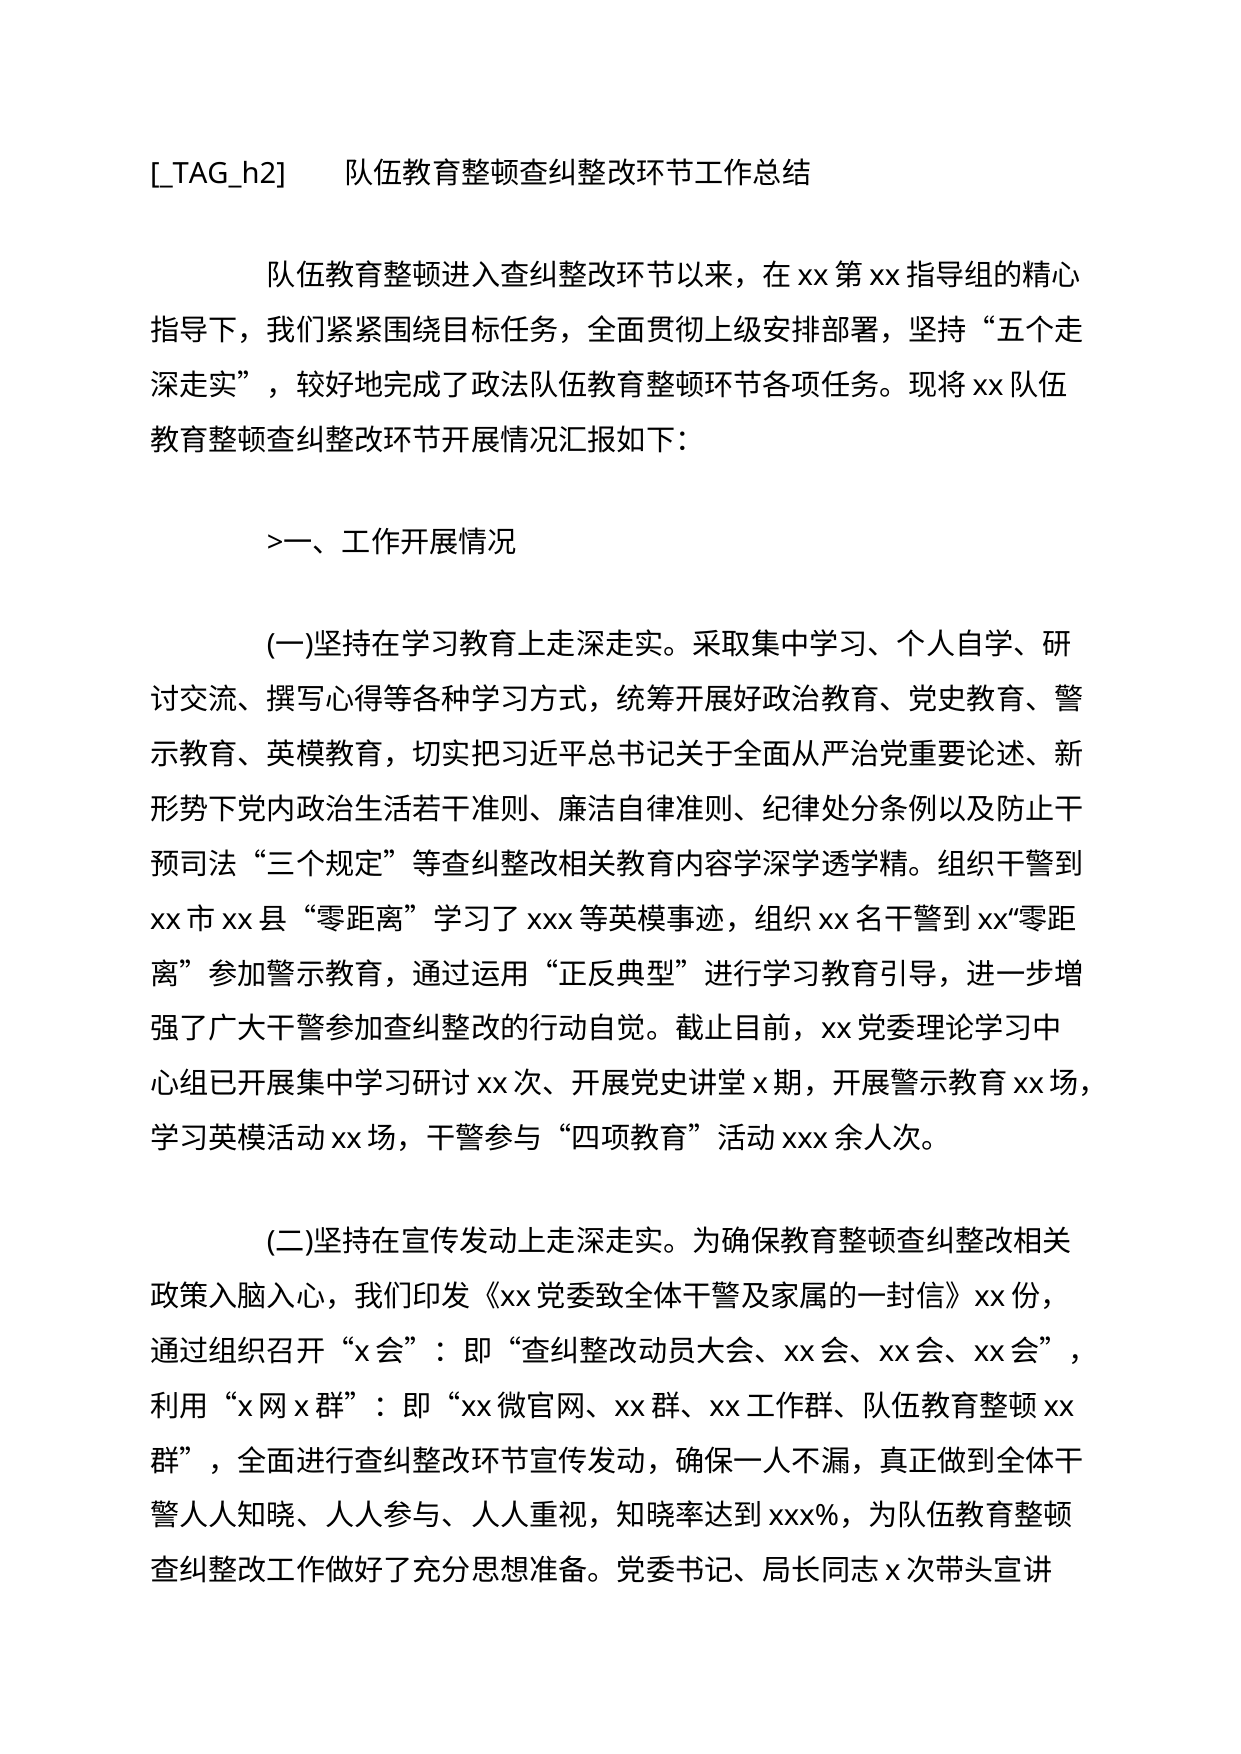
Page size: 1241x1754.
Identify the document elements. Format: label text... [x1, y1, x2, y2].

text (一)坚持在学习教育上走深走实。采取集中学习、个人自学、研讨交流、撰写心得等各种学习方式，统筹开展好政治教育、党史教育、警示教育、英模教育，切实把习近平总书记关于全面从严治党重要论述、新形势下党内政治生活若干准则、廉洁自律准则、纪律处分条例以及防止干预司法“三个规定”等查纠整改相关教育内容学深学透学精。组织干警到xx市xx县“零距离”学习了xxx等英模事迹，组织xx名干警到xx“零距离”参加警示教育，通过运用“正反典型”进行学习教育引导，进一步増强了广大干警参加查纠整改的行动自觉。截止目前，xx党委理论学习中心组已开展集中学习研讨xx次、开展党史讲堂x期，开展警示教育xx场，学习英模活动xx场，干警参与“四项教育”活动xxx余人次。 [150, 621, 1090, 1157]
text >一、工作开展情况 [150, 519, 1090, 561]
text 队伍教育整顿进入查纠整改环节以来，在xx第xx指导组的精心指导下，我们紧紧围绕目标任务，全面贯彻上级安排部署，坚持“五个走深走实”，较好地完成了政法队伍教育整顿环节各项任务。现将xx队伍教育整顿查纠整改环节开展情况汇报如下： [150, 252, 1090, 459]
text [150, 1217, 1090, 1589]
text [150, 150, 1090, 192]
